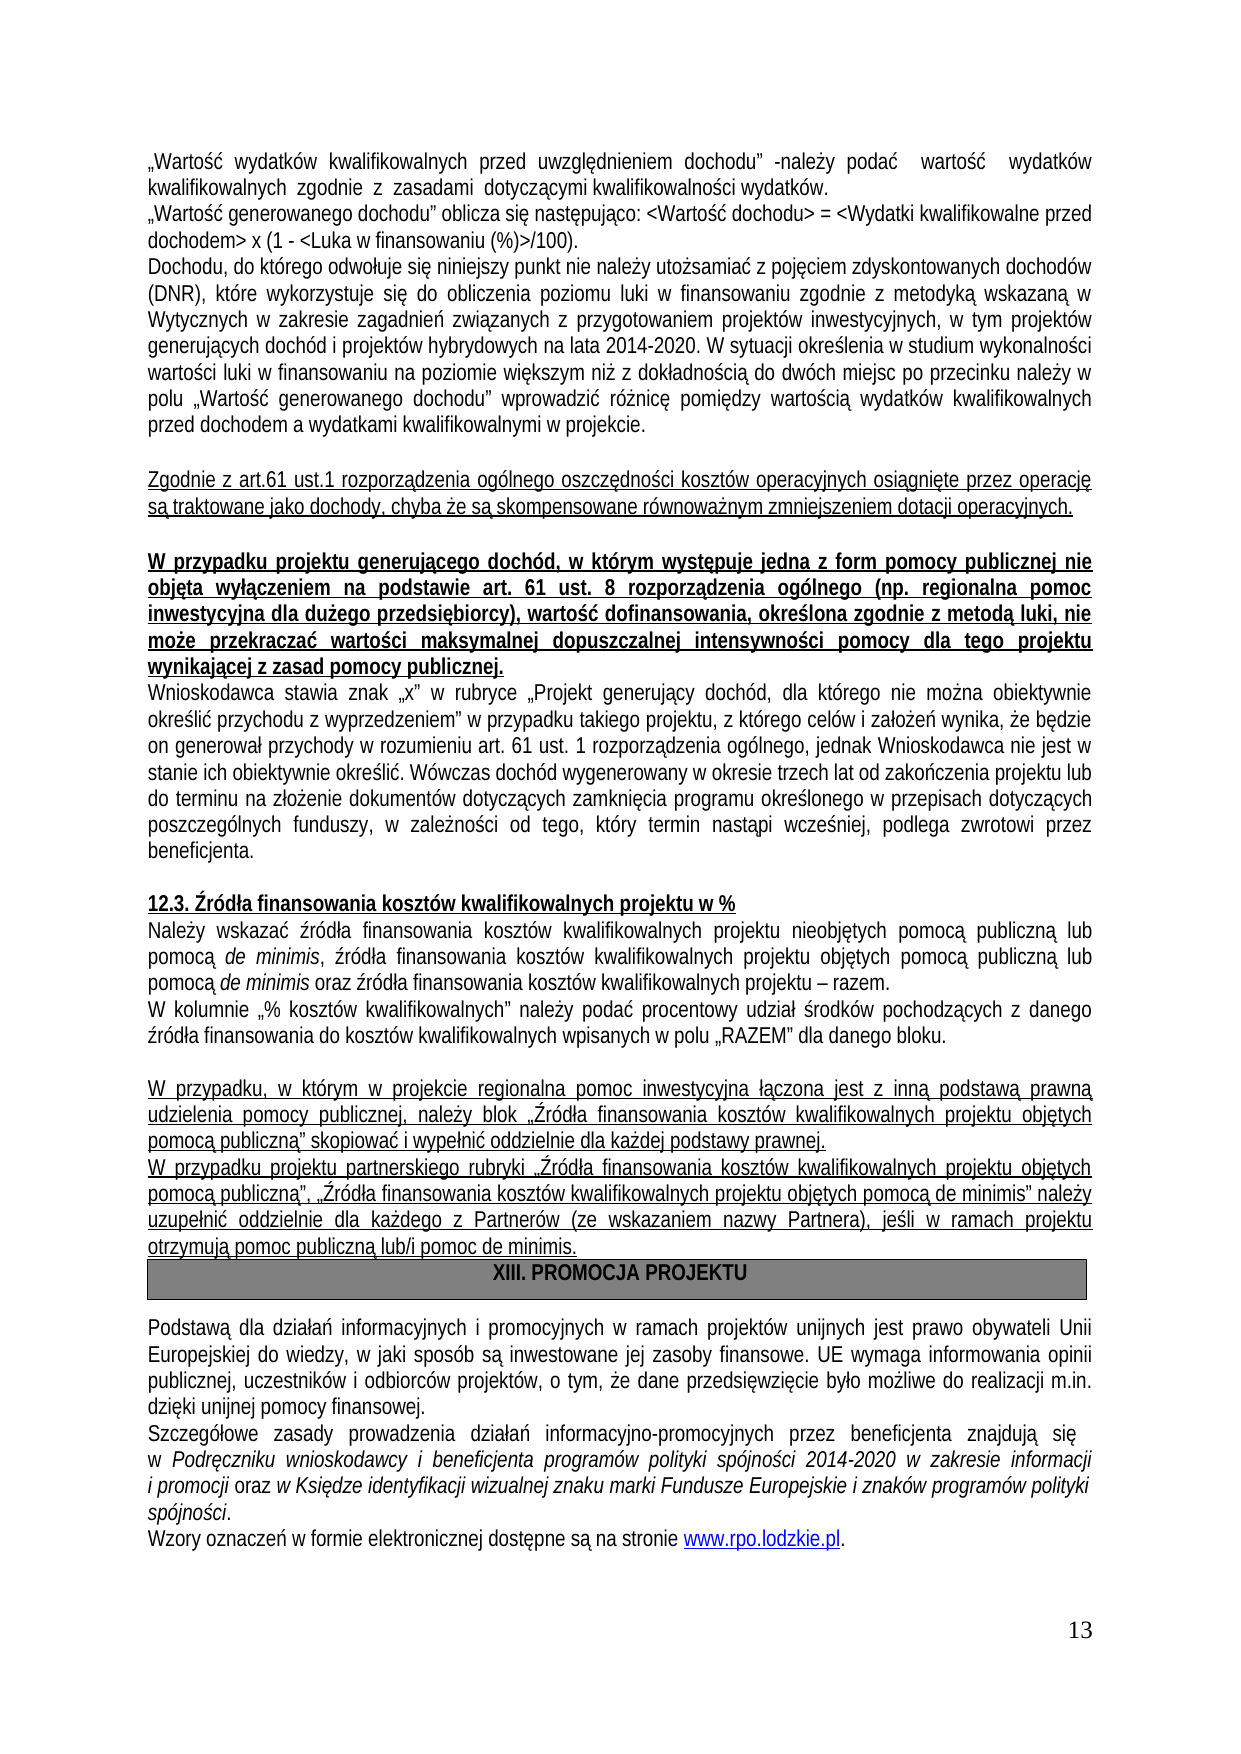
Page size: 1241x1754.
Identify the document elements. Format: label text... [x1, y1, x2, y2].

text Dochodu, do którego odwołuje się niniejszy punkt nie należy utożsamiać z pojęciem zdyskontowanych dochodów (DNR), które wykorzystuje się do obliczenia poziomu luki w finansowaniu zgodnie z metodyką wskazaną w Wytycznych w zakresie zagadnień związanych z przygotowaniem projektów inwestycyjnych, w tym projektów generujących dochód i projektów hybrydowych na lata 2014-2020. W sytuacji określenia w studium wykonalności wartości luki w finansowaniu na poziomie większym niż z dokładnością do dwóch miejsc po przecinku należy w polu „Wartość generowanego dochodu” wprowadzić różnicę pomiędzy wartością wydatków kwalifikowalnych przed dochodem a wydatkami kwalifikowalnymi w projekcie. [148, 253, 1092, 438]
text Zgodnie z art.61 ust.1 rozporządzenia ogólnego oszczędności kosztów operacyjnych osiągnięte przez operację są traktowane jako dochody, chyba że są skompensowane równoważnym zmniejszeniem dotacji operacyjnych. [148, 466, 1092, 489]
text Podstawą dla działań informacyjnych i promocyjnych w ramach projektów unijnych jest prawo obywateli Unii Europejskiej do wiedzy, w jaki sposób są inwestowane jej zasoby finansowe. UE wymaga informowania opinii publicznej, uczestników i odbiorców projektów, o tym, że dane przedsięwzięcie było możliwe do realizacji m.in. dzięki unijnej pomocy finansowej. [148, 1314, 1092, 1420]
text „Wartość generowanego dochodu” oblicza się następująco: <Wartość dochodu> = <Wydatki kwalifikowalne przed dochodem> x (1 - <Luka w finansowaniu (%)>/100). [148, 200, 1092, 253]
text W przypadku projektu partnerskiego rubryki „Źródła finansowania kosztów kwalifikowalnych projektu objętych pomocą publiczną”, „Źródła finansowania kosztów kwalifikowalnych projektu objętych pomocą de minimis” należy uzupełnić oddzielnie dla każdego z Partnerów (ze wskazaniem nazwy Partnera), jeśli w ramach projektu otrzymują pomoc publiczną lub/i pomoc de minimis. [148, 1230, 1092, 1259]
text W kolumnie „% kosztów kwalifikowalnych” należy podać procentowy udział środków pochodzących z danego źródła finansowania do kosztów kwalifikowalnych wpisanych w polu „RAZEM” dla danego bloku. [148, 996, 1092, 1048]
text W przypadku, w którym w projekcie regionalna pomoc inwestycyjna łączona jest z inną podstawą prawną udzielenia pomocy publicznej, należy blok „Źródła finansowania kosztów kwalifikowalnych projektu objętych pomocą publiczną” skopiować i wypełnić oddzielnie dla każdej podstawy prawnej. [148, 1075, 1092, 1098]
text W przypadku, w którym w projekcie regionalna pomoc inwestycyjna łączona jest z inną podstawą prawną udzielenia pomocy publicznej, należy blok „Źródła finansowania kosztów kwalifikowalnych projektu objętych pomocą publiczną” skopiować i wypełnić oddzielnie dla każdej podstawy prawnej. [148, 1099, 1092, 1124]
text Wzory oznaczeń w formie elektronicznej dostępne są na stronie www.rpo.lodzkie.pl. [148, 1525, 1092, 1551]
text XIII. PROMOCJA PROJEKTU [148, 1259, 1092, 1286]
text W przypadku projektu partnerskiego rubryki „Źródła finansowania kosztów kwalifikowalnych projektu objętych pomocą publiczną”, „Źródła finansowania kosztów kwalifikowalnych projektu objętych pomocą de minimis” należy uzupełnić oddzielnie dla każdego z Partnerów (ze wskazaniem nazwy Partnera), jeśli w ramach projektu otrzymują pomoc publiczną lub/i pomoc de minimis. [148, 1178, 1092, 1203]
text Wnioskodawca stawia znak „x” w rubryce „Projekt generujący dochód, dla którego nie można obiektywnie określić przychodu z wyprzedzeniem” w przypadku takiego projektu, z którego celów i założeń wynika, że będzie on generował przychody w rozumieniu art. 61 ust. 1 rozporządzenia ogólnego, jednak Wnioskodawca nie jest w stanie ich obiektywnie określić. Wówczas dochód wygenerowany w okresie trzech lat od zakończenia projektu lub do terminu na złożenie dokumentów dotyczących zamknięcia programu określonego w przepisach dotyczących poszczególnych funduszy, w zależności od tego, który termin nastąpi wcześniej, podlega zwrotowi przez beneficjenta. [148, 679, 1092, 864]
text W przypadku projektu partnerskiego rubryki „Źródła finansowania kosztów kwalifikowalnych projektu objętych pomocą publiczną”, „Źródła finansowania kosztów kwalifikowalnych projektu objętych pomocą de minimis” należy uzupełnić oddzielnie dla każdego z Partnerów (ze wskazaniem nazwy Partnera), jeśli w ramach projektu otrzymują pomoc publiczną lub/i pomoc de minimis. [148, 1204, 1092, 1229]
text W przypadku projektu generującego dochód, w którym występuje jedna z form pomocy publicznej nie objęta wyłączeniem na podstawie art. 61 ust. 8 rozporządzenia ogólnego (np. regionalna pomoc inwestycyjna dla dużego przedsiębiorcy), wartość dofinansowania, określona zgodnie z metodą luki, nie może przekraczać wartości maksymalnej dopuszczalnej intensywności pomocy dla tego projektu wynikającej z zasad pomocy publicznej. [148, 651, 1092, 679]
text W przypadku, w którym w projekcie regionalna pomoc inwestycyjna łączona jest z inną podstawą prawną udzielenia pomocy publicznej, należy blok „Źródła finansowania kosztów kwalifikowalnych projektu objętych pomocą publiczną” skopiować i wypełnić oddzielnie dla każdej podstawy prawnej. [148, 1125, 1092, 1154]
text Należy wskazać źródła finansowania kosztów kwalifikowalnych projektu nieobjętych pomocą publiczną lub pomocą de minimis, źródła finansowania kosztów kwalifikowalnych projektu objętych pomocą publiczną lub pomocą de minimis oraz źródła finansowania kosztów kwalifikowalnych projektu – razem. [148, 917, 1092, 996]
text „Wartość wydatków kwalifikowalnych przed uwzględnieniem dochodu” -należy podać wartość wydatków kwalifikowalnych zgodnie z zasadami dotyczącymi kwalifikowalności wydatków. [148, 148, 1092, 200]
text Zgodnie z art.61 ust.1 rozporządzenia ogólnego oszczędności kosztów operacyjnych osiągnięte przez operację są traktowane jako dochody, chyba że są skompensowane równoważnym zmniejszeniem dotacji operacyjnych. [148, 490, 1092, 519]
text Szczegółowe zasady prowadzenia działań informacyjno-promocyjnych przez beneficjenta znajdują się w Podręczniku wnioskodawcy i beneficjenta programów polityki spójności 2014-2020 w zakresie informacji i promocji oraz w Księdze identyfikacji wizualnej znaku marki Fundusze Europejskie i znaków programów polityki spójności. [148, 1420, 1092, 1525]
subtitle 12.3. Źródła finansowania kosztów kwalifikowalnych projektu w % [148, 890, 1092, 917]
